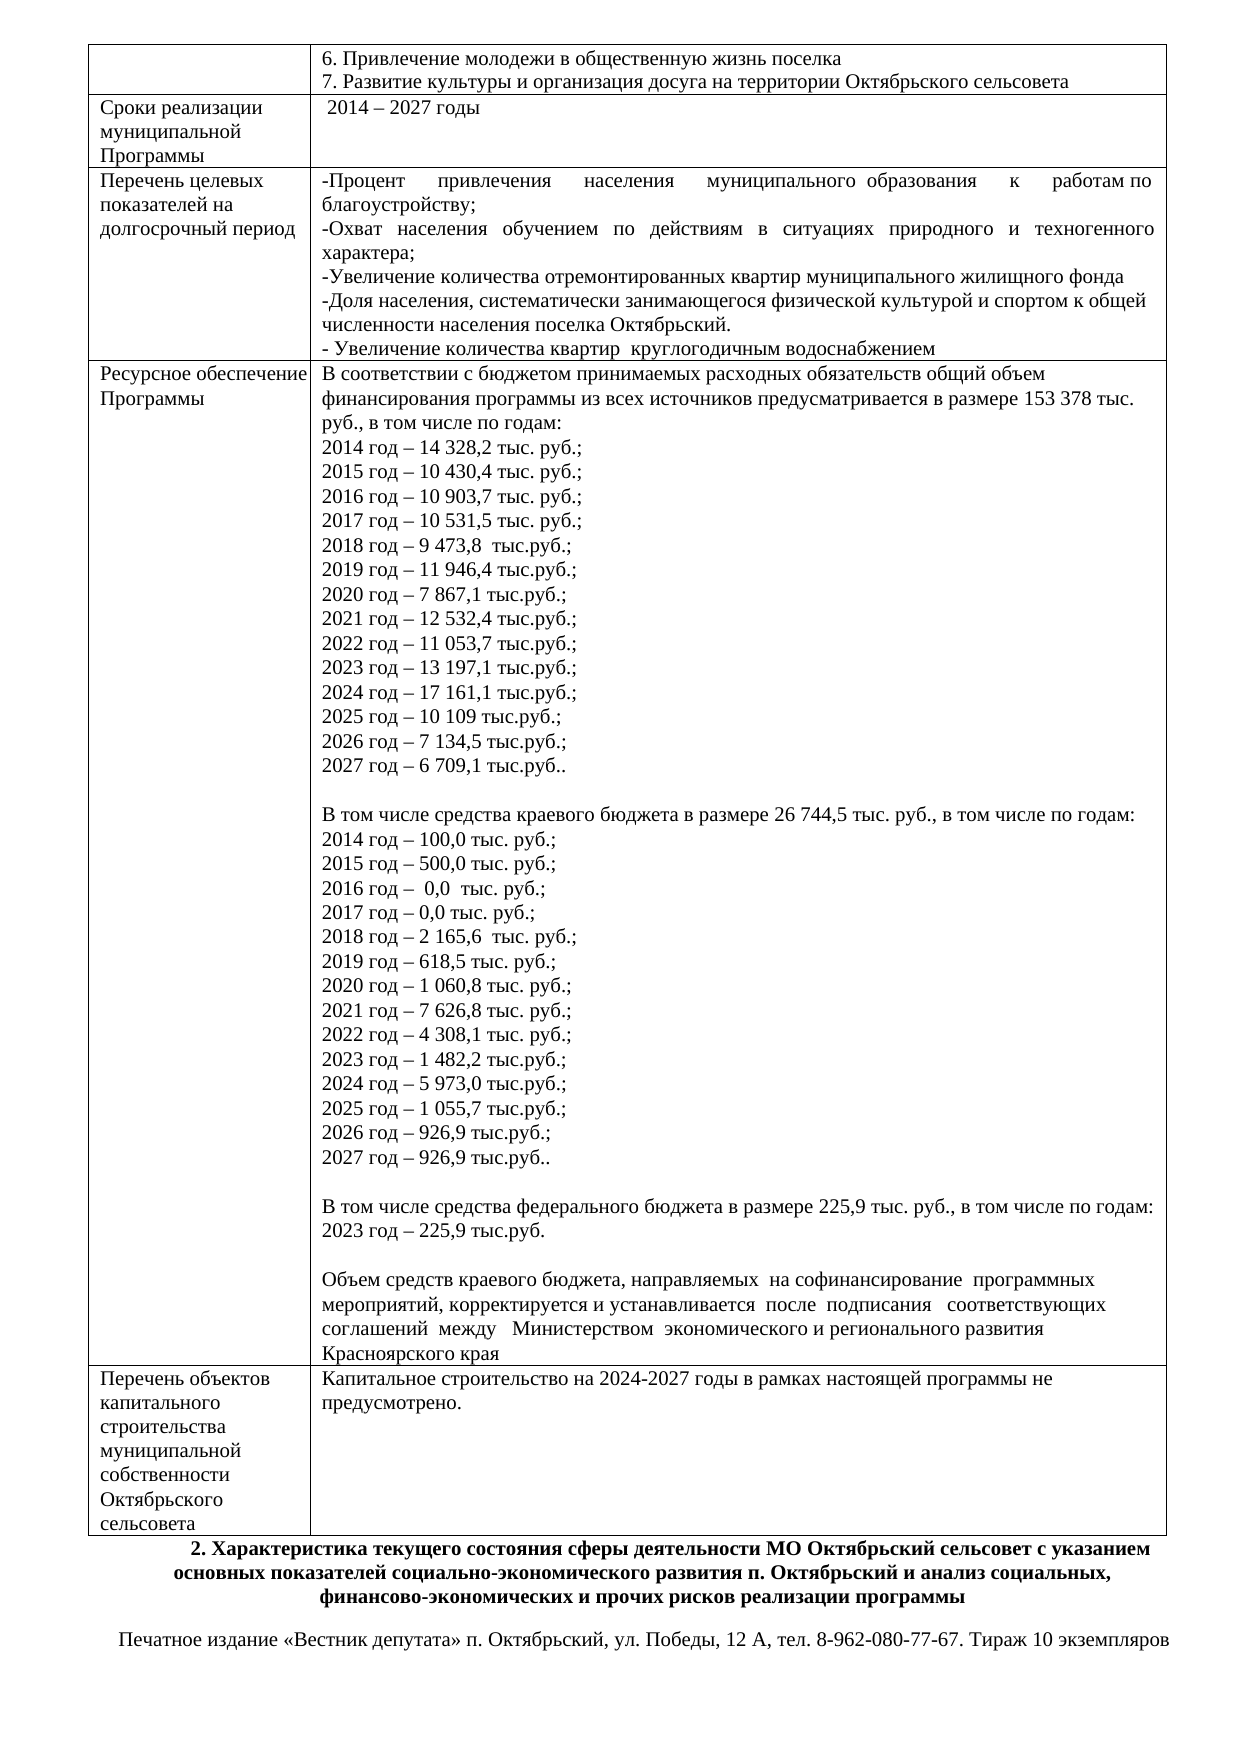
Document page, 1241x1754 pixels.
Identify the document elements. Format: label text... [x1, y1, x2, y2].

table_cell В соответствии с бюджетом принимаемых расходных обязательств общий объем финансирования программы из всех источников предусматривается в размере 153 378 тыс. руб., в том числе по годам: 2014 год – 14 328,2 тыс. руб.; 2015 год – 10 430,4 тыс. руб.; 2016 год – 10 903,7 тыс. руб.; 2017 год – 10 531,5 тыс. руб.; 2018 год – 9 473,8 тыс.руб.; 2019 год – 11 946,4 тыс.руб.; 2020 год – 7 867,1 тыс.руб.; 2021 год – 12 532,4 тыс.руб.; 2022 год – 11 053,7 тыс.руб.; 2023 год – 13 197,1 тыс.руб.; 2024 год – 17 161,1 тыс.руб.; 2025 год – 10 109 тыс.руб.; 2026 год – 7 134,5 тыс.руб.; 2027 год – 6 709,1 тыс.руб.. В том числе средства краевого бюджета в размере 26 744,5 тыс. руб., в том числе по годам: 2014 год – 100,0 тыс. руб.; 2015 год – 500,0 тыс. руб.; 2016 год – 0,0 тыс. руб.; 2017 год – 0,0 тыс. руб.; 2018 год – 2 165,6 тыс. руб.; 2019 год – 618,5 тыс. руб.; 2020 год – 1 060,8 тыс. руб.; 2021 год – 7 626,8 тыс. руб.; 2022 год – 4 308,1 тыс. руб.; 2023 год – 1 482,2 тыс.руб.; 2024 год – 5 973,0 тыс.руб.; 2025 год – 1 055,7 тыс.руб.; 2026 год – 926,9 тыс.руб.; 2027 год – 926,9 тыс.руб.. В том числе средства федерального бюджета в размере 225,9 тыс. руб., в том числе по годам: 2023 год – 225,9 тыс.руб. Объем средств краевого бюджета, направляемых на софинансирование программных мероприятий, корректируется и устанавливается после подписания соответствующих соглашений между Министерством экономического и регионального развития Красноярского края [311, 361, 1166, 1365]
table_cell Сроки реализации муниципальной Программы [89, 95, 310, 167]
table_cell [89, 45, 310, 93]
table_cell Перечень целевых показателей на долгосрочный период [89, 168, 310, 360]
text 2. Характеристика текущего состояния сферы деятельности МО Октябрьский сельсовет с указанием основных показателей социально-экономического развития п. Октябрьский и анализ социальных, финансово-экономических и прочих рисков реализации программы [118, 1536, 1167, 1608]
table_cell 2014 – 2027 годы [311, 95, 1166, 167]
table_cell Ресурсное обеспечение Программы [89, 361, 310, 1365]
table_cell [311, 45, 1166, 93]
table_cell -Процент привлечения населения муниципального образования к работам по благоустройству; -Охват населения обучением по действиям в ситуациях природного и техногенного характера; -Увеличение количества отремонтированных квартир муниципального жилищного фонда -Доля населения, систематически занимающегося физической культурой и спортом к общей численности населения поселка Октябрьский. - Увеличение количества квартир круглогодичным водоснабжением [311, 168, 1166, 360]
table_cell Перечень объектов капитального строительства муниципальной собственности Октябрьского сельсовета [89, 1366, 310, 1534]
table_cell Капитальное строительство на 2024-2027 годы в рамках настоящей программы не предусмотрено. [311, 1366, 1166, 1534]
